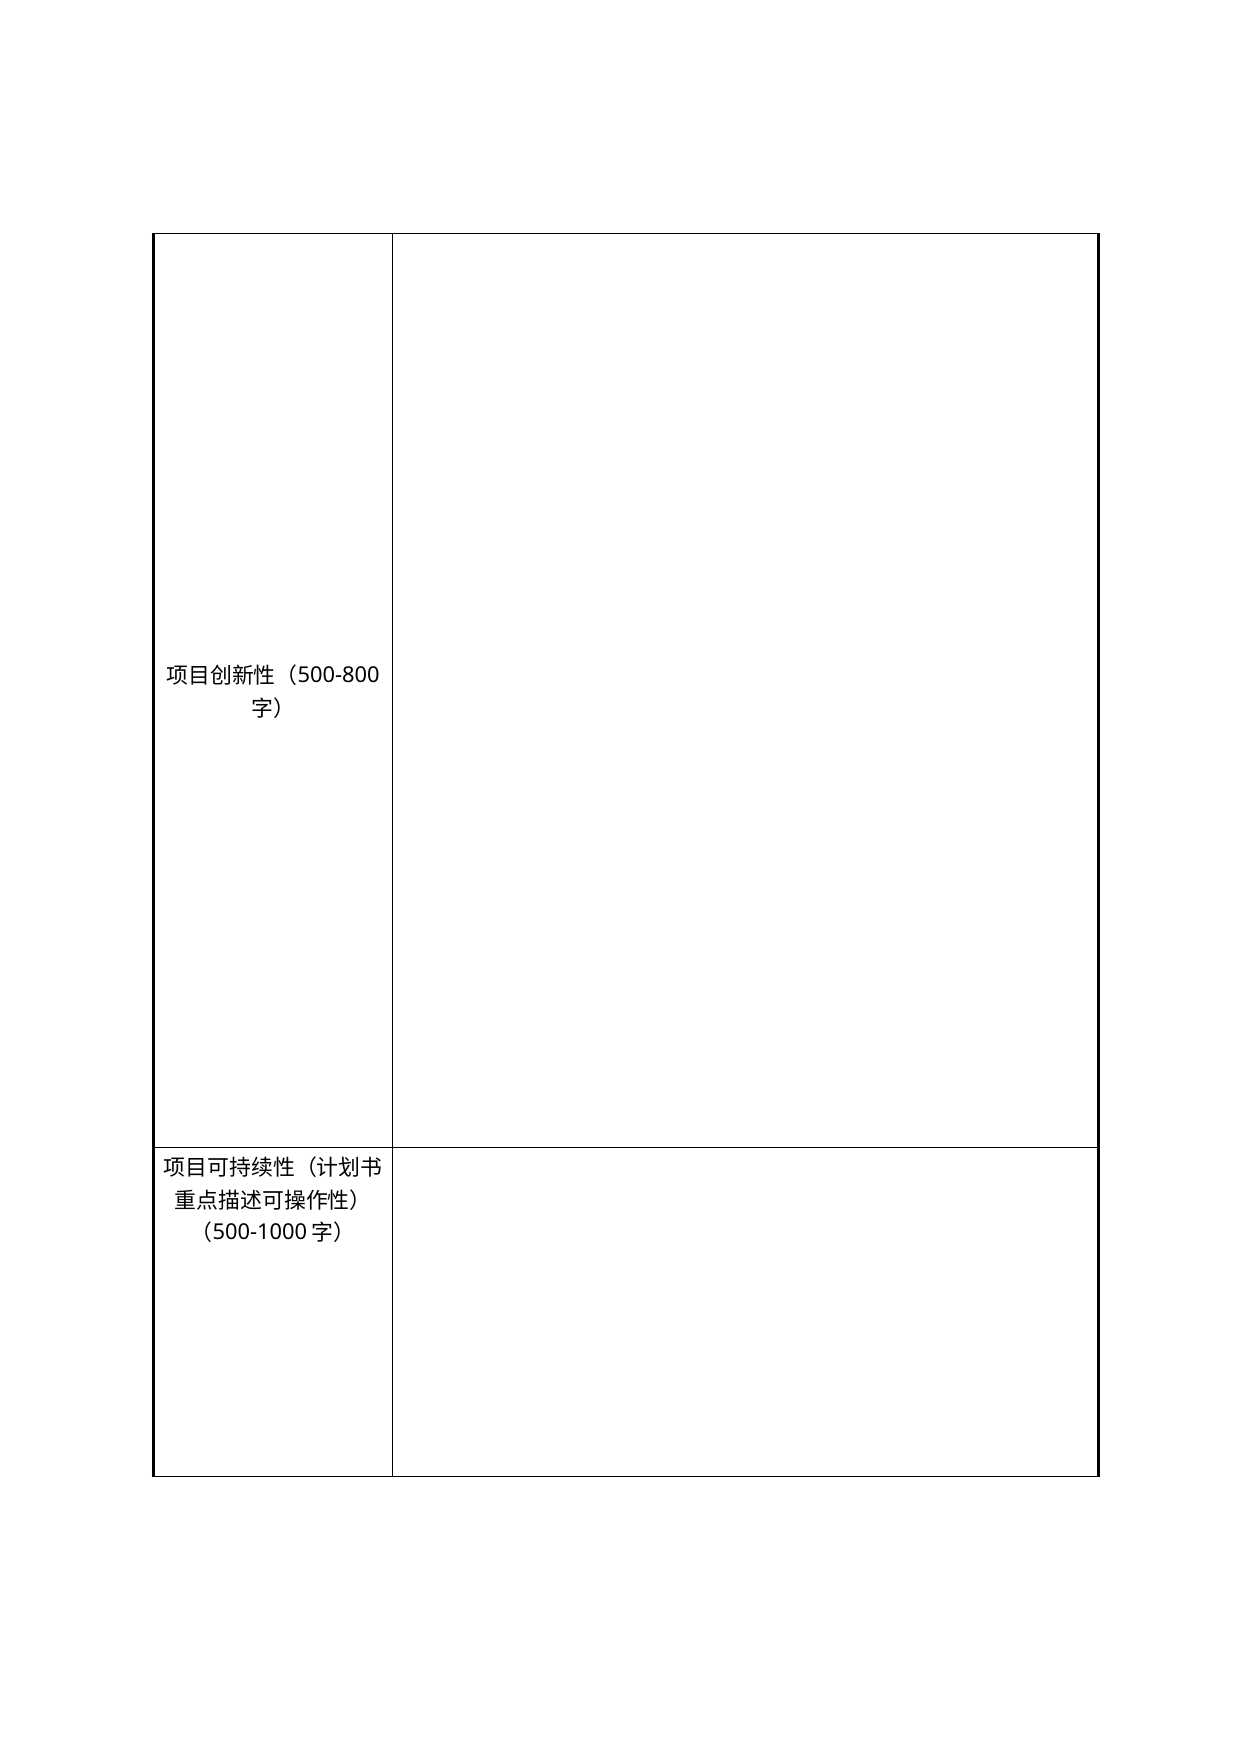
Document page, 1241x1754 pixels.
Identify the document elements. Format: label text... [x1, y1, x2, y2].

table_cell [393, 234, 1097, 1147]
table_cell 项目创新性（500-800字） [155, 234, 392, 1147]
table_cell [155, 1148, 392, 1476]
table_cell [393, 1148, 1097, 1476]
